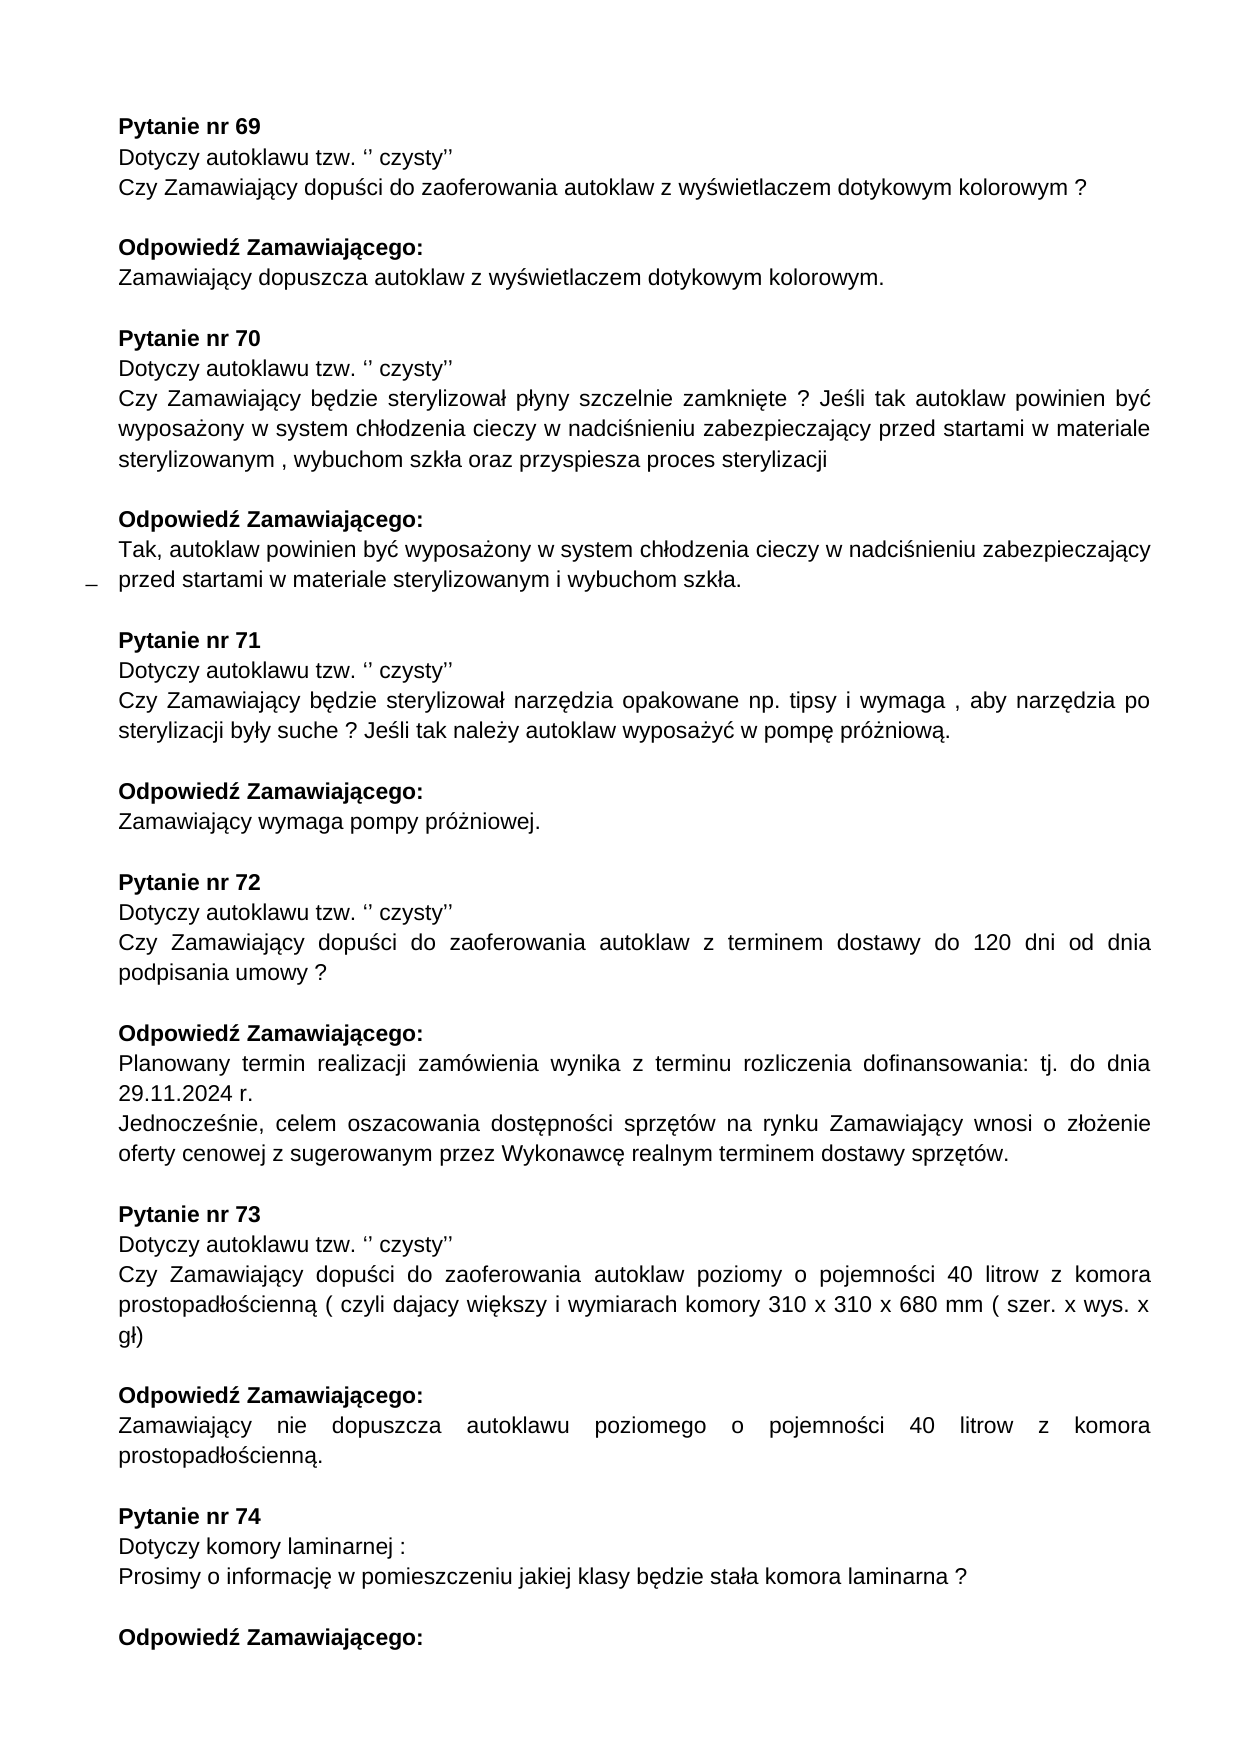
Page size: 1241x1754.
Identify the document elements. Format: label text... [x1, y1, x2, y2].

text Zamawiający nie dopuszcza autoklawu poziomego o pojemności 40 litrow z komora prostopadłościenną. [118, 1412, 1152, 1469]
text Odpowiedź Zamawiającego: [118, 1624, 1152, 1650]
text Czy Zamawiający będzie sterylizował narzędzia opakowane np. tipsy i wymaga , aby narzędzia po sterylizacji były suche ? Jeśli tak należy autoklaw wyposażyć w pompę próżniową. [118, 687, 1152, 744]
text Odpowiedź Zamawiającego: [118, 234, 1152, 260]
text Pytanie nr 74 [118, 1503, 1152, 1529]
text Tak, autoklaw powinien być wyposażony w system chłodzenia cieczy w nadciśnieniu zabezpieczający przed startami w materiale sterylizowanym i wybuchom szkła. [118, 536, 1152, 593]
text Dotyczy autoklawu tzw. ‘’ czysty’’ [118, 355, 1152, 381]
text Pytanie nr 71 [118, 627, 1152, 653]
text Czy Zamawiający dopuści do zaoferowania autoklaw poziomy o pojemności 40 litrow z komora prostopadłościenną ( czyli dajacy większy i wymiarach komory 310 x 310 x 680 mm ( szer. x wys. x gł) [118, 1261, 1152, 1348]
text Jednocześnie, celem oszacowania dostępności sprzętów na rynku Zamawiający wnosi o złożenie oferty cenowej z sugerowanym przez Wykonawcę realnym terminem dostawy sprzętów. [118, 1110, 1152, 1167]
text Czy Zamawiający dopuści do zaoferowania autoklaw z wyświetlaczem dotykowym kolorowym ? [118, 174, 1152, 200]
text Odpowiedź Zamawiającego: [118, 778, 1152, 804]
text Pytanie nr 69 [118, 113, 1152, 139]
text Zamawiający wymaga pompy próżniowej. [118, 808, 1152, 834]
text Pytanie nr 72 [118, 868, 1152, 895]
text Odpowiedź Zamawiającego: [118, 1019, 1152, 1046]
text Prosimy o informację w pomieszczeniu jakiej klasy będzie stała komora laminarna ? [118, 1563, 1152, 1589]
text Dotyczy autoklawu tzw. ‘’ czysty’’ [118, 1231, 1152, 1257]
text Odpowiedź Zamawiającego: [118, 1382, 1152, 1408]
text Odpowiedź Zamawiającego: [118, 506, 1152, 532]
text Czy Zamawiający będzie sterylizował płyny szczelnie zamknięte ? Jeśli tak autoklaw powinien być wyposażony w system chłodzenia cieczy w nadciśnieniu zabezpieczający przed startami w materiale sterylizowanym , wybuchom szkła oraz przyspiesza proces sterylizacji [118, 385, 1152, 472]
text Dotyczy komory laminarnej : [118, 1533, 1152, 1559]
text Pytanie nr 70 [118, 325, 1152, 351]
text Dotyczy autoklawu tzw. ‘’ czysty’’ [118, 899, 1152, 925]
text Zamawiający dopuszcza autoklaw z wyświetlaczem dotykowym kolorowym. [118, 264, 1152, 291]
text Pytanie nr 73 [118, 1201, 1152, 1227]
text Dotyczy autoklawu tzw. ‘’ czysty’’ [118, 657, 1152, 683]
text Czy Zamawiający dopuści do zaoferowania autoklaw z terminem dostawy do 120 dni od dnia podpisania umowy ? [118, 929, 1152, 985]
text Planowany termin realizacji zamówienia wynika z terminu rozliczenia dofinansowania: tj. do dnia 29.11.2024 r. [118, 1050, 1152, 1106]
text Dotyczy autoklawu tzw. ‘’ czysty’’ [118, 143, 1152, 170]
